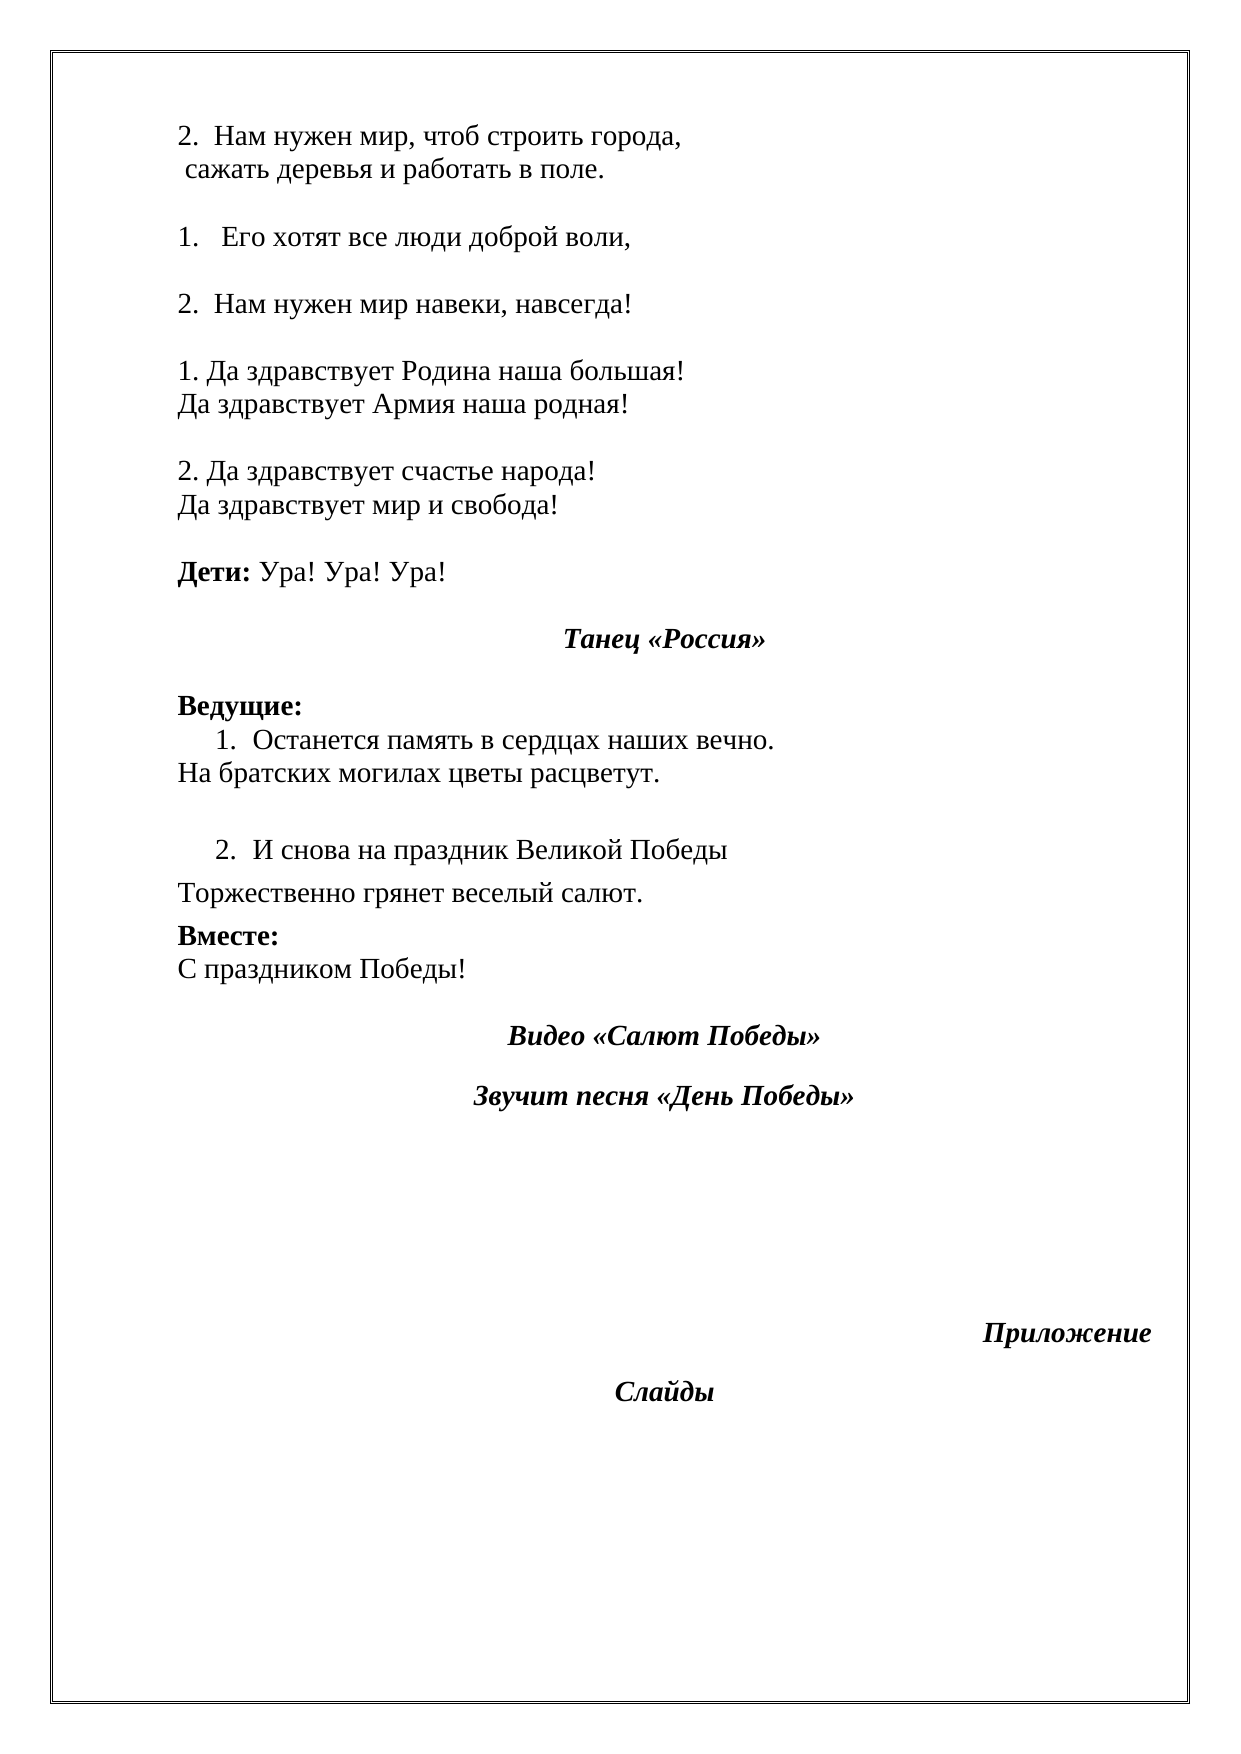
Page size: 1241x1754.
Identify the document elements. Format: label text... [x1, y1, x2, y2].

text 2. Нам нужен мир навеки, навсегда! [177, 286, 1152, 319]
text 1. Да здравствует Родина наша большая! [177, 353, 1152, 386]
text сажать деревья и работать в поле. [177, 152, 1152, 185]
text Слайды [177, 1374, 1152, 1408]
text Ведущие: [177, 688, 1152, 722]
text Да здравствует Армия наша родная! [177, 386, 1152, 420]
text Дети: Ура! Ура! Ура! [177, 554, 1152, 588]
list Останется память в сердцах наших вечно. [215, 722, 1152, 755]
text Звучит песня «День Победы» [177, 1078, 1152, 1111]
text 2. Да здравствует счастье народа! [177, 453, 1152, 487]
text Танец «Россия» [177, 621, 1152, 655]
text Да здравствует мир и свобода! [177, 487, 1152, 521]
list И снова на праздник Великой Победы [215, 832, 1152, 865]
text Торжественно грянет веселый салют. [177, 875, 1152, 908]
text На братских могилах цветы расцветут. [177, 755, 1152, 789]
text 1. Его хотят все люди доброй воли, [177, 219, 1152, 252]
text Вместе: [177, 918, 1152, 951]
text 2. Нам нужен мир, чтоб строить города, [177, 118, 1152, 152]
text Видео «Салют Победы» [177, 1018, 1152, 1052]
text Приложение [177, 1315, 1152, 1349]
text С праздником Победы! [177, 951, 1152, 985]
